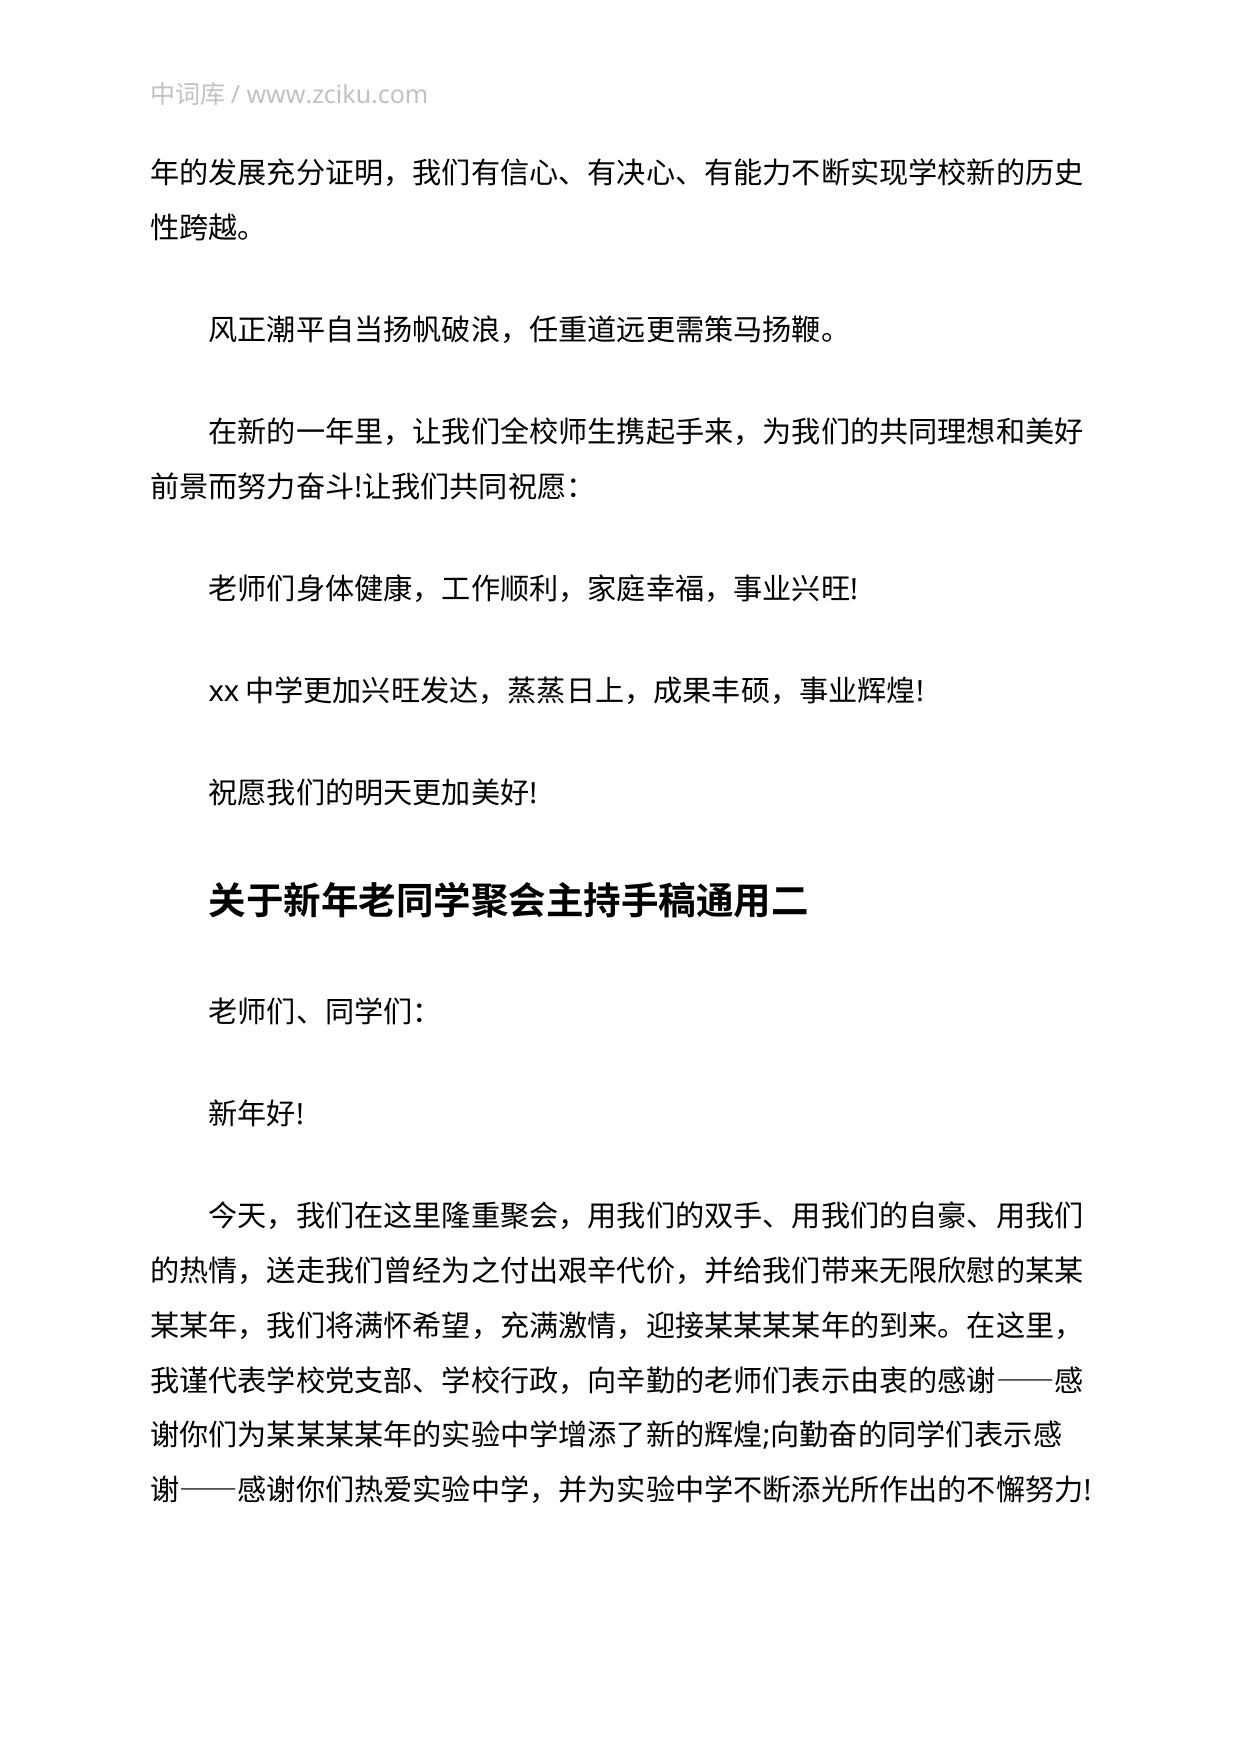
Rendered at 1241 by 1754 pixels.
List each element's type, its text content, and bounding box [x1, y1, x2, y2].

text 今天，我们在这里隆重聚会，用我们的双手、用我们的自豪、用我们的热情，送走我们曾经为之付出艰辛代价，并给我们带来无限欣慰的某某某某年，我们将满怀希望，充满激情，迎接某某某某年的到来。在这里，我谨代表学校党支部、学校行政，向辛勤的老师们表示由衷的感谢——感谢你们为某某某某年的实验中学增添了新的辉煌;向勤奋的同学们表示感谢——感谢你们热爱实验中学，并为实验中学不断添光所作出的不懈努力! [150, 1192, 1090, 1509]
text 风正潮平自当扬帆破浪，任重道远更需策马扬鞭。 [150, 307, 1090, 349]
text 关于新年老同学聚会主持手稿通用二 [150, 871, 1090, 926]
text 新年好! [150, 1090, 1090, 1133]
text 老师们、同学们： [150, 989, 1090, 1031]
text 在新的一年里，让我们全校师生携起手来，为我们的共同理想和美好前景而努力奋斗!让我们共同祝愿： [150, 408, 1090, 506]
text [150, 150, 1090, 247]
text 祝愿我们的明天更加美好! [150, 769, 1090, 812]
text 老师们身体健康，工作顺利，家庭幸福，事业兴旺! [150, 565, 1090, 608]
text xx中学更加兴旺发达，蒸蒸日上，成果丰硕，事业辉煌! [150, 667, 1090, 710]
